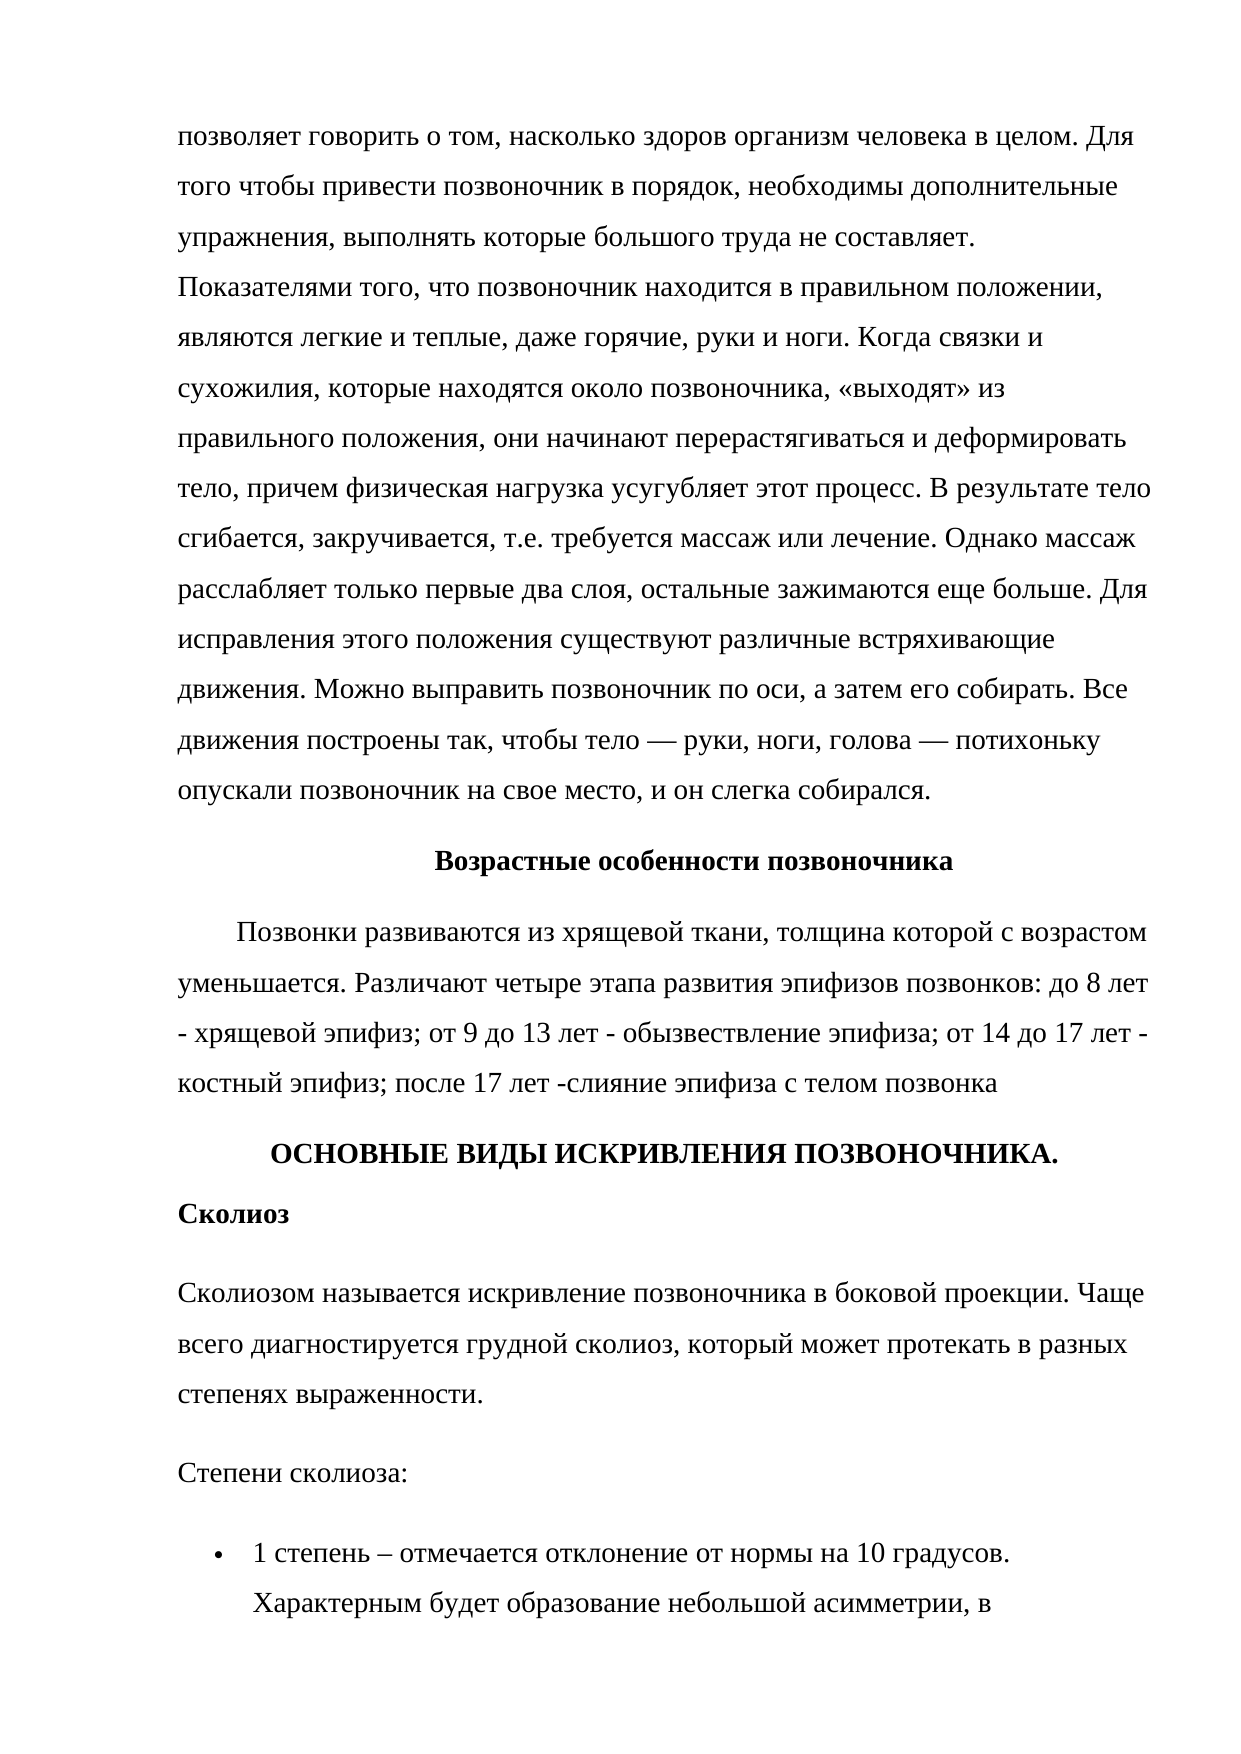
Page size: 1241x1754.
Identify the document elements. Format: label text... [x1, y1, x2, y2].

subtitle Сколиоз [177, 1196, 1152, 1229]
text Степени сколиоза: [177, 1456, 1152, 1489]
text Возрастные особенности позвоночника [177, 843, 1152, 877]
text ОСНОВНЫЕ ВИДЫ ИСКРИВЛЕНИЯ ПОЗВОНОЧНИКА. [177, 1137, 1152, 1170]
text Сколиозом называется искривление позвоночника в боковой проекции. Чаще всего диагностируется грудной сколиоз, который может протекать в разных степенях выраженности. [177, 1275, 1152, 1409]
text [177, 118, 1152, 806]
text Позвонки развиваются из хрящевой ткани, толщина которой с возрастом уменьшается. Различают четыре этапа развития эпифизов позвонков: до 8 лет - хрящевой эпифиз; от 9 до 13 лет - обызвествление эпифиза; от 14 до 17 лет - костный эпифиз; после 17 лет -слияние эпифиза с телом позвонка [177, 914, 1152, 1099]
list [215, 1535, 1152, 1619]
